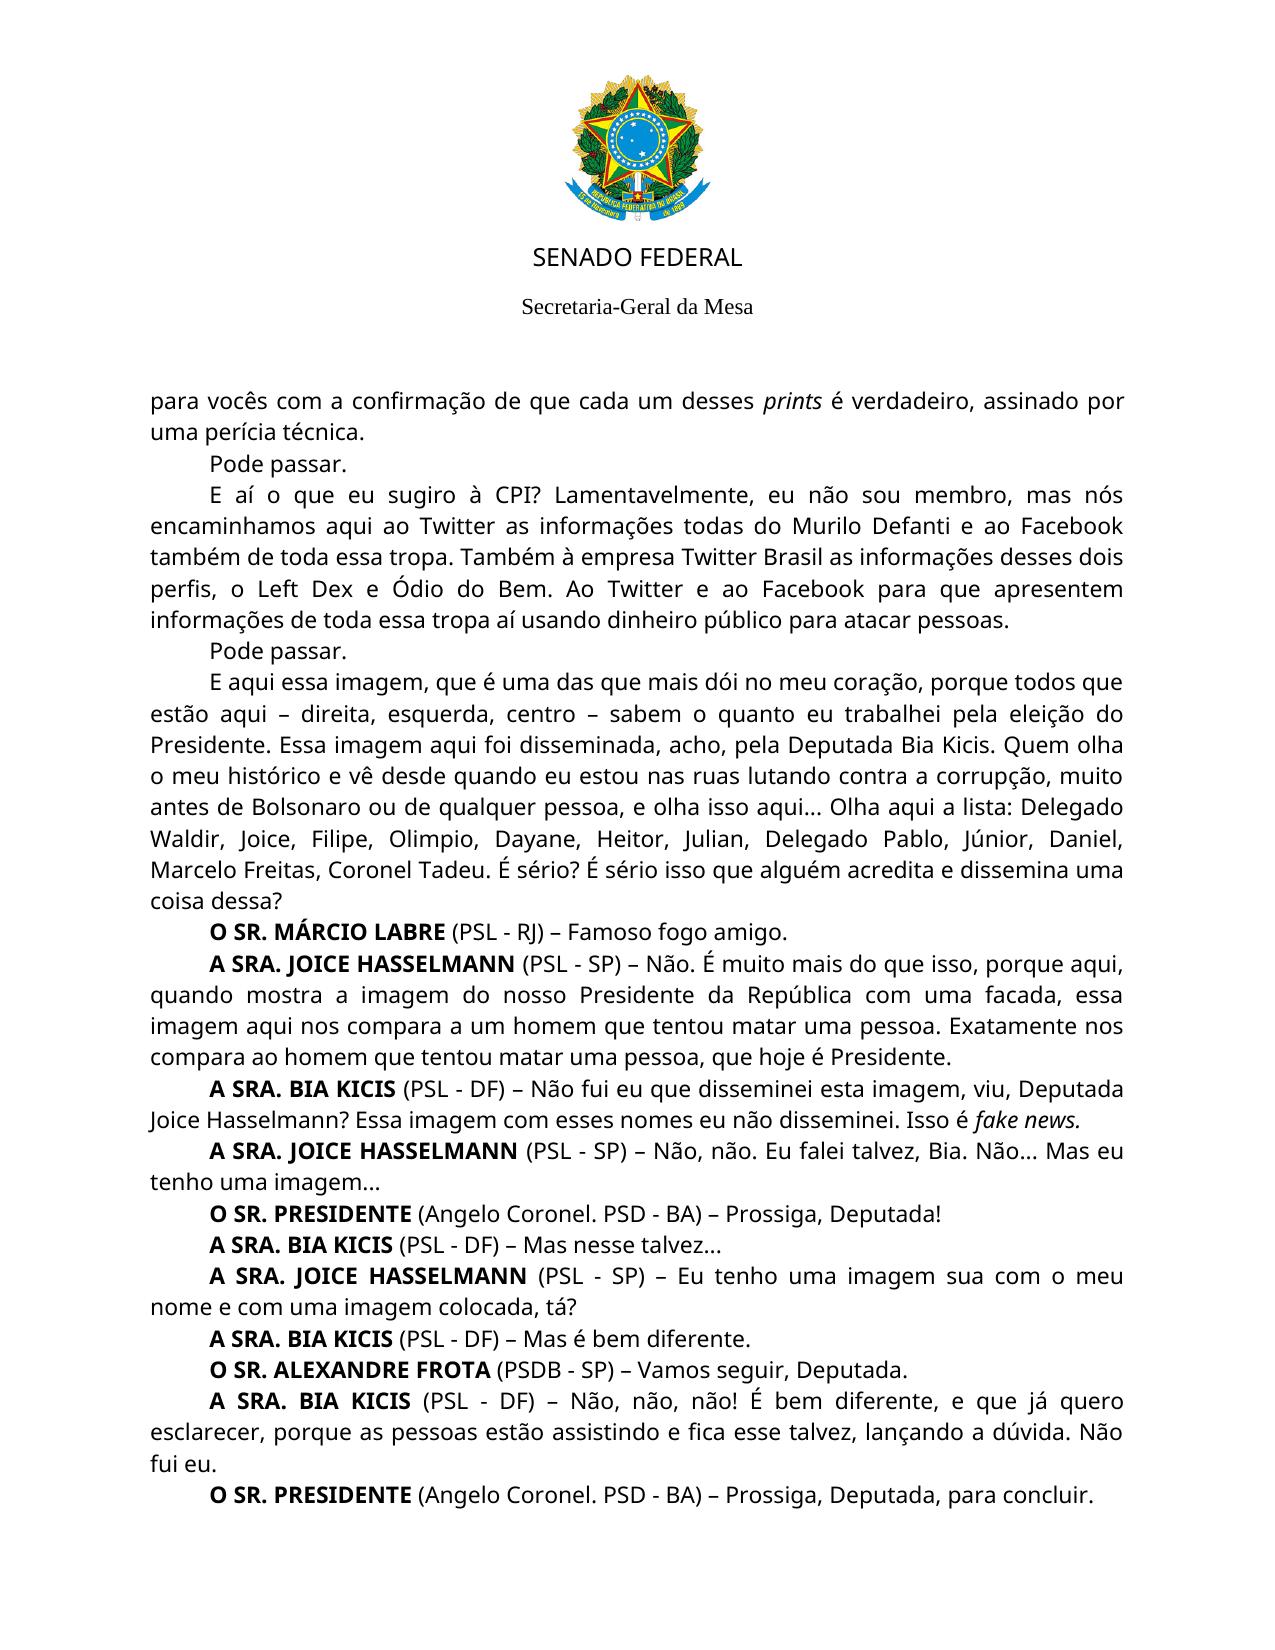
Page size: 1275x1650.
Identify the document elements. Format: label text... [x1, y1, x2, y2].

text A SRA. BIA KICIS (PSL - DF) – Não fui eu que disseminei esta imagem, viu, Deputada Joice Hasselmann? Essa imagem com esses nomes eu não disseminei. Isso é fake news. [150, 1072, 1125, 1135]
text E aqui essa imagem, que é uma das que mais dói no meu coração, porque todos que estão aqui – direita, esquerda, centro – sabem o quanto eu trabalhei pela eleição do Presidente. Essa imagem aqui foi disseminada, acho, pela Deputada Bia Kicis. Quem olha o meu histórico e vê desde quando eu estou nas ruas lutando contra a corrupção, muito antes de Bolsonaro ou de qualquer pessoa, e olha isso aqui... Olha aqui a lista: Delegado Waldir, Joice, Filipe, Olimpio, Dayane, Heitor, Julian, Delegado Pablo, Júnior, Daniel, Marcelo Freitas, Coronel Tadeu. É sério? É sério isso que alguém acredita e dissemina uma coisa dessa? [150, 666, 1125, 916]
text A SRA. BIA KICIS (PSL - DF) – Mas nesse talvez... [150, 1229, 1125, 1260]
text A SRA. JOICE HASSELMANN (PSL - SP) – Não, não. Eu falei talvez, Bia. Não... Mas eu tenho uma imagem... [150, 1135, 1125, 1197]
text A SRA. JOICE HASSELMANN (PSL - SP) – Não. É muito mais do que isso, porque aqui, quando mostra a imagem do nosso Presidente da República com uma facada, essa imagem aqui nos compara a um homem que tentou matar uma pessoa. Exatamente nos compara ao homem que tentou matar uma pessoa, que hoje é Presidente. [150, 947, 1125, 1072]
text O SR. PRESIDENTE (Angelo Coronel. PSD - BA) – Prossiga, Deputada, para concluir. [150, 1479, 1125, 1510]
text Pode passar. [150, 635, 1125, 666]
text O SR. MÁRCIO LABRE (PSL - RJ) – Famoso fogo amigo. [150, 916, 1125, 947]
text O SR. PRESIDENTE (Angelo Coronel. PSD - BA) – Prossiga, Deputada! [150, 1197, 1125, 1229]
text A SRA. JOICE HASSELMANN (PSL - SP) – Eu tenho uma imagem sua com o meu nome e com uma imagem colocada, tá? [150, 1260, 1125, 1322]
text A SRA. BIA KICIS (PSL - DF) – Mas é bem diferente. [150, 1322, 1125, 1354]
text A SRA. BIA KICIS (PSL - DF) – Não, não, não! É bem diferente, e que já quero esclarecer, porque as pessoas estão assistindo e fica esse talvez, lançando a dúvida. Não fui eu. [150, 1385, 1125, 1479]
picture [564, 75, 711, 221]
text Pode passar. [150, 447, 1125, 479]
text E aí o que eu sugiro à CPI? Lamentavelmente, eu não sou membro, mas nós encaminhamos aqui ao Twitter as informações todas do Murilo Defanti e ao Facebook também de toda essa tropa. Também à empresa Twitter Brasil as informações desses dois perfis, o Left Dex e Ódio do Bem. Ao Twitter e ao Facebook para que apresentem informações de toda essa tropa aí usando dinheiro público para atacar pessoas. [150, 479, 1125, 635]
text O SR. ALEXANDRE FROTA (PSDB - SP) – Vamos seguir, Deputada. [150, 1354, 1125, 1385]
